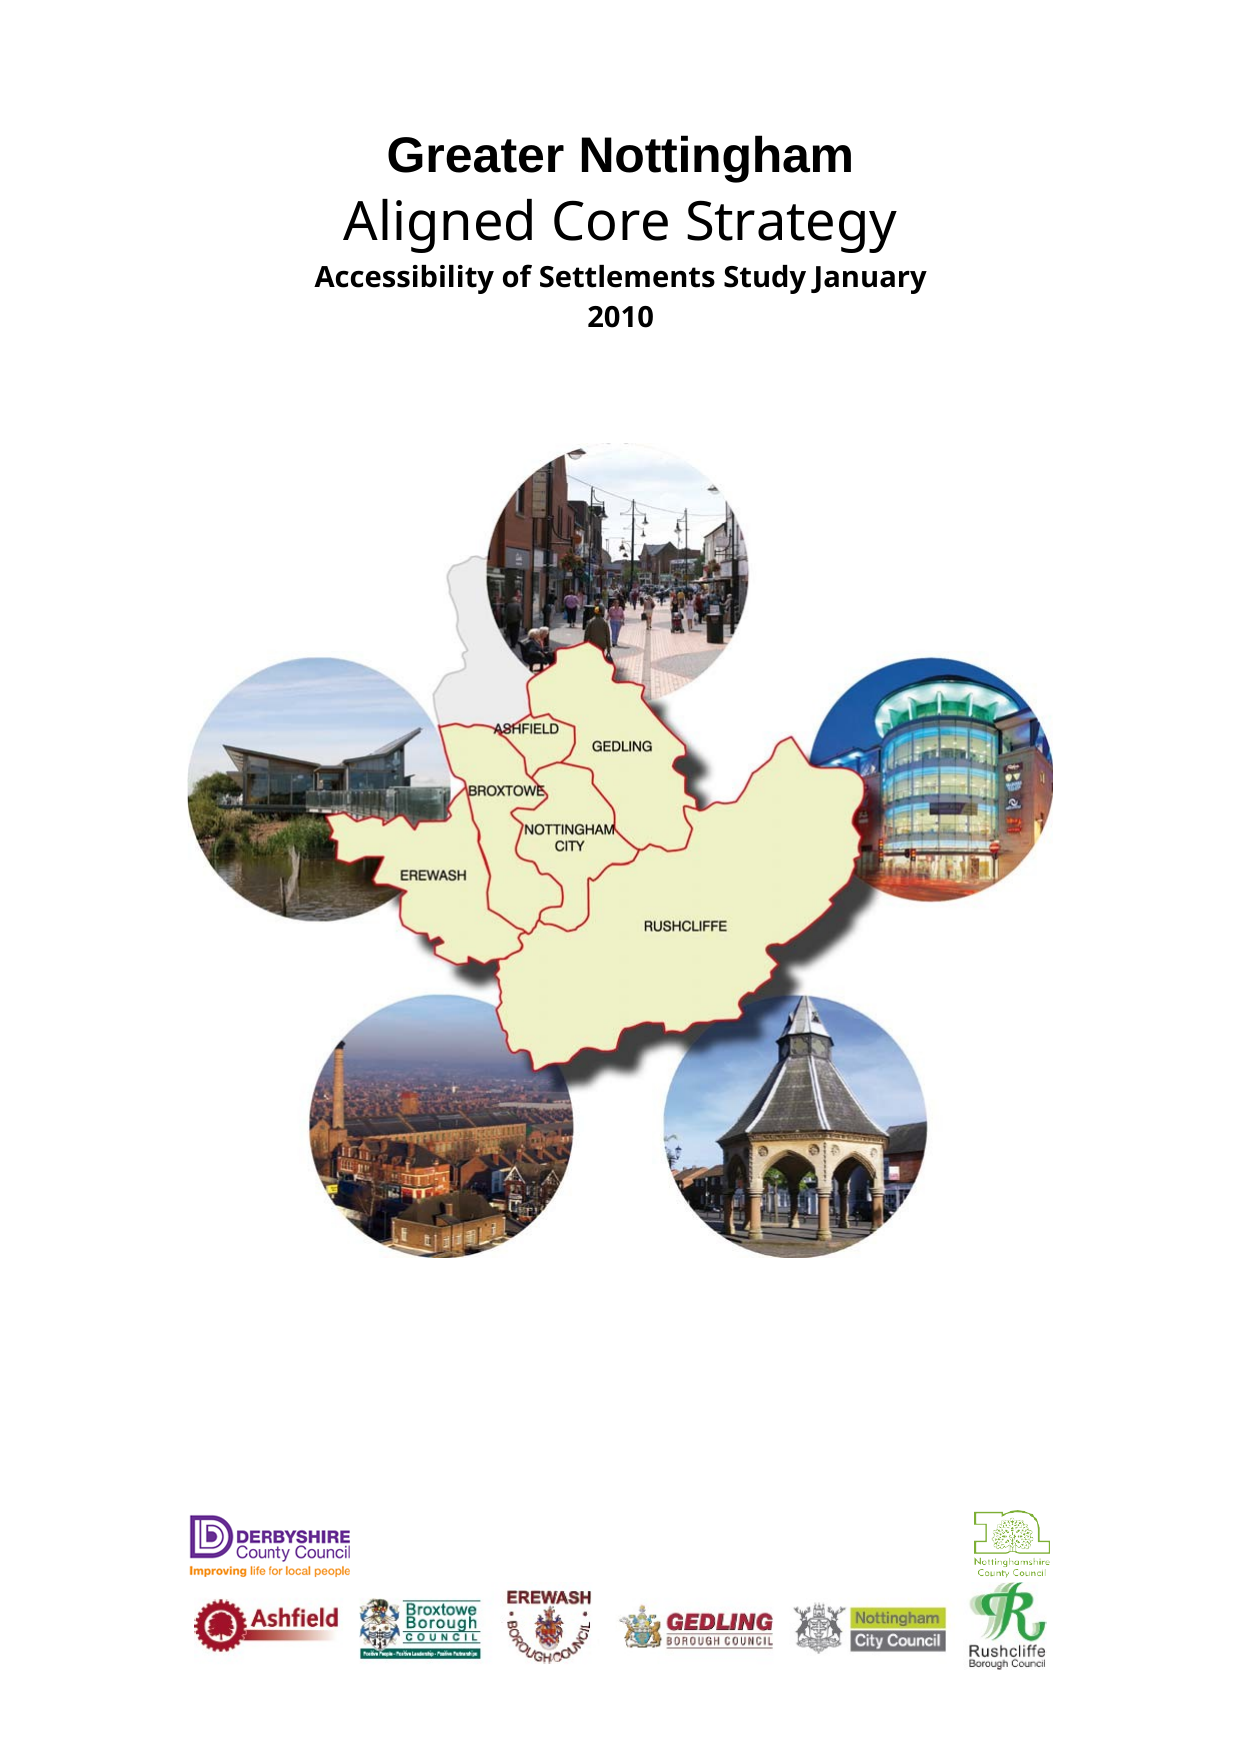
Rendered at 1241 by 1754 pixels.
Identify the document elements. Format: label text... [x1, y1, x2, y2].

title Aligned Core Strategy [281, 183, 960, 257]
picture [194, 1582, 1047, 1670]
picture [187, 443, 1053, 1258]
picture [189, 1514, 350, 1578]
text Greater Nottingham [281, 125, 960, 183]
picture [974, 1510, 1050, 1578]
text Accessibility of Settlements Study January 2010 [281, 257, 960, 336]
